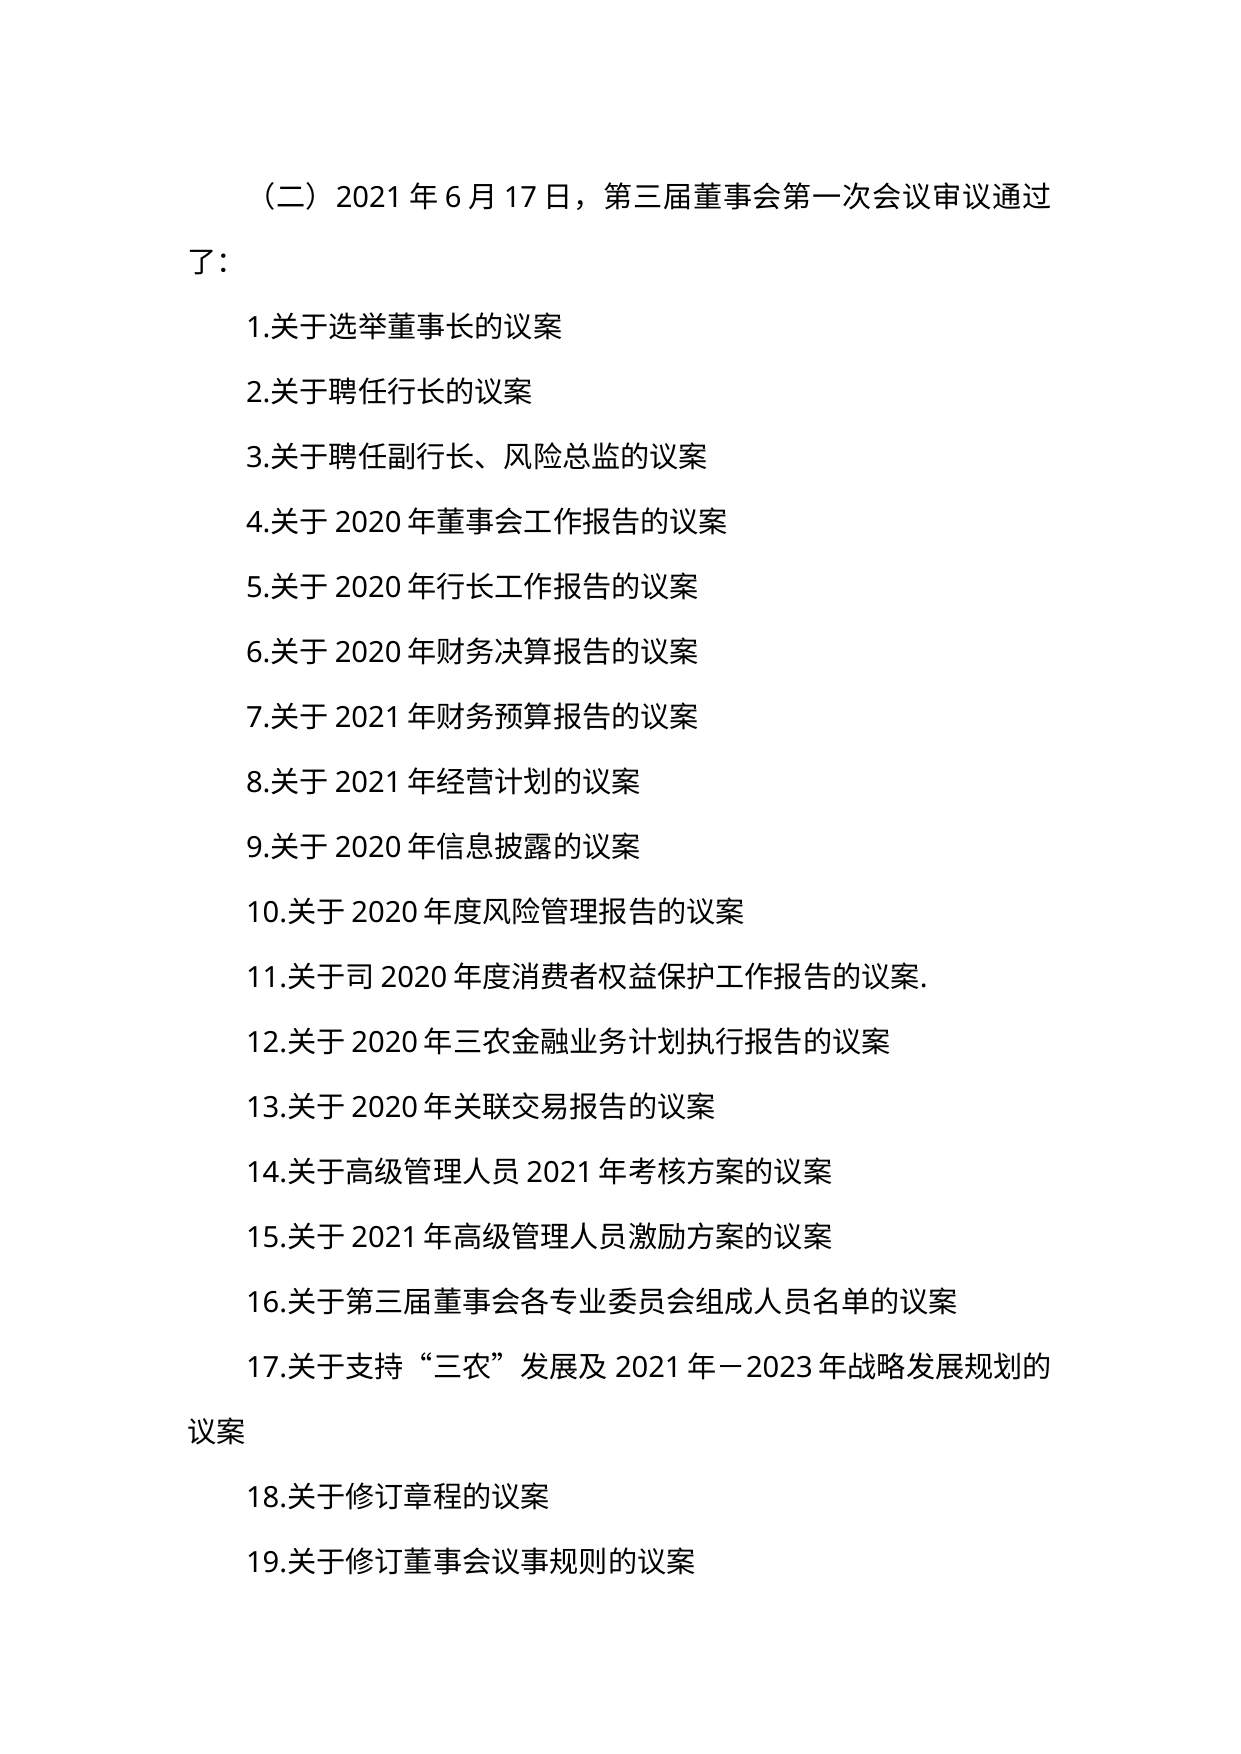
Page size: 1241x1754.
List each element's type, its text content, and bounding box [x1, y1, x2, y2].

list 15.关于2021年高级管理人员激励方案的议案 [187, 1202, 1053, 1267]
list 2.关于聘任行长的议案 [187, 357, 1053, 422]
list 14.关于高级管理人员2021年考核方案的议案 [187, 1137, 1053, 1202]
list 17.关于支持“三农”发展及2021年－2023年战略发展规划的议案 [187, 1332, 1053, 1462]
list （二）2021年6月17日，第三届董事会第一次会议审议通过了： [187, 162, 1053, 292]
list 9.关于2020年信息披露的议案 [187, 812, 1053, 877]
list 19.关于修订董事会议事规则的议案 [187, 1527, 1053, 1592]
list 8.关于2021年经营计划的议案 [187, 747, 1053, 812]
list 7.关于2021年财务预算报告的议案 [187, 682, 1053, 747]
list 4.关于2020年董事会工作报告的议案 [187, 487, 1053, 552]
list 18.关于修订章程的议案 [187, 1462, 1053, 1527]
list 5.关于2020年行长工作报告的议案 [187, 552, 1053, 617]
list 13.关于2020年关联交易报告的议案 [187, 1072, 1053, 1137]
list 11.关于司2020年度消费者权益保护工作报告的议案. [187, 942, 1053, 1007]
list 3.关于聘任副行长、风险总监的议案 [187, 422, 1053, 487]
list 1.关于选举董事长的议案 [187, 292, 1053, 357]
list 12.关于2020年三农金融业务计划执行报告的议案 [187, 1007, 1053, 1072]
list 16.关于第三届董事会各专业委员会组成人员名单的议案 [187, 1267, 1053, 1332]
list 10.关于2020年度风险管理报告的议案 [187, 877, 1053, 942]
list 6.关于2020年财务决算报告的议案 [187, 617, 1053, 682]
